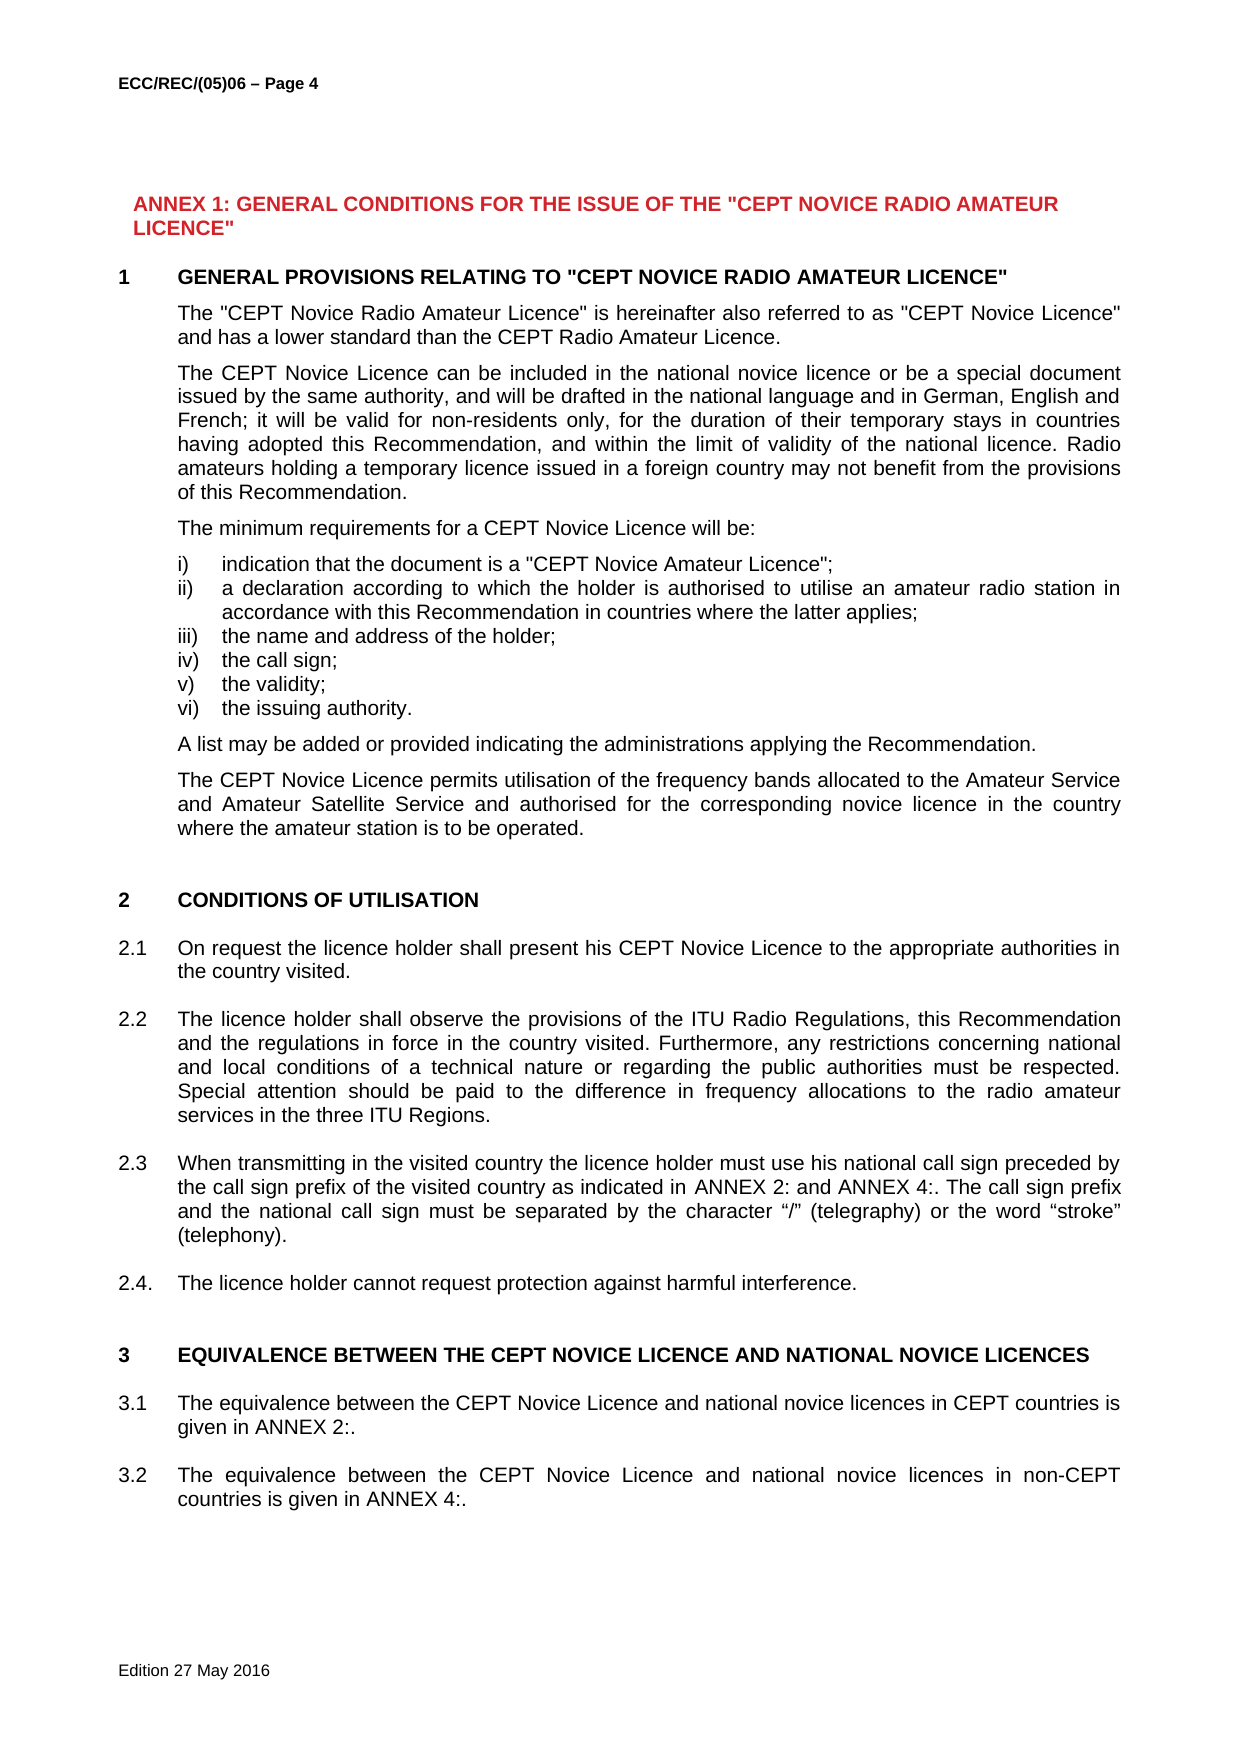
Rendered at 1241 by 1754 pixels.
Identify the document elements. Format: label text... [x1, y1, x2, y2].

text The "CEPT Novice Radio Amateur Licence" is hereinafter also referred to as "CEPT Novice Licence" and has a lower standard than the CEPT Radio Amateur Licence. [177, 301, 1122, 348]
text 3.1 The equivalence between the CEPT Novice Licence and national novice licences in CEPT countries is given in ANNEX 2:. [118, 1391, 1122, 1438]
text 1 GENERAL PROVISIONS RELATING TO "CEPT NOVICE RADIO AMATEUR LICENCE" [118, 264, 1122, 288]
list indication that the document is a "CEPT Novice Amateur Licence"; [177, 552, 1122, 576]
list the issuing authority. [177, 696, 1122, 720]
text 2.2 The licence holder shall observe the provisions of the ITU Radio Regulations, this Recommendation and the regulations in force in the country visited. Furthermore, any restrictions concerning national and local conditions of a technical nature or regarding the public authorities must be respected. Special attention should be paid to the difference in frequency allocations to the radio amateur services in the three ITU Regions. [118, 1007, 1122, 1127]
text 2.4. The licence holder cannot request protection against harmful interference. [118, 1271, 1122, 1295]
list the validity; [177, 672, 1122, 696]
list the call sign; [177, 648, 1122, 672]
list the name and address of the holder; [177, 624, 1122, 648]
text The minimum requirements for a CEPT Novice Licence will be: [177, 516, 1122, 540]
text A list may be added or provided indicating the administrations applying the Recommendation. [177, 732, 1122, 756]
list a declaration according to which the holder is authorised to utilise an amateur radio station in accordance with this Recommendation in countries where the latter applies; [177, 576, 1122, 624]
text 2.1 On request the licence holder shall present his CEPT Novice Licence to the appropriate authorities in the country visited. [118, 935, 1122, 983]
text 2 CONDITIONS OF UTILISATION [118, 887, 1122, 911]
text The CEPT Novice Licence can be included in the national novice licence or be a special document issued by the same authority, and will be drafted in the national language and in German, English and French; it will be valid for non-residents only, for the duration of their temporary stays in countries having adopted this Recommendation, and within the limit of validity of the national licence. Radio amateurs holding a temporary licence issued in a foreign country may not benefit from the provisions of this Recommendation. [177, 360, 1122, 504]
text The CEPT Novice Licence permits utilisation of the frequency bands allocated to the Amateur Service and Amateur Satellite Service and authorised for the corresponding novice licence in the country where the amateur station is to be operated. [177, 768, 1122, 839]
text 2.3 When transmitting in the visited country the licence holder must use his national call sign preceded by the call sign prefix of the visited country as indicated in ANNEX 2: and ANNEX 4:. The call sign prefix and the national call sign must be separated by the character “/” (telegraphy) or the word “stroke” (telephony). [118, 1151, 1122, 1247]
subtitle GENERAL CONDITIONS FOR THE ISSUE OF THE "CEPT NOVICE RADIO AMATEUR LICENCE" [133, 192, 1122, 239]
text 3 EQUIVALENCE BETWEEN THE CEPT NOVICE LICENCE AND NATIONAL NOVICE LICENCES [118, 1343, 1122, 1367]
text 3.2 The equivalence between the CEPT Novice Licence and national novice licences in non-CEPT countries is given in ANNEX 4:. [118, 1462, 1122, 1510]
